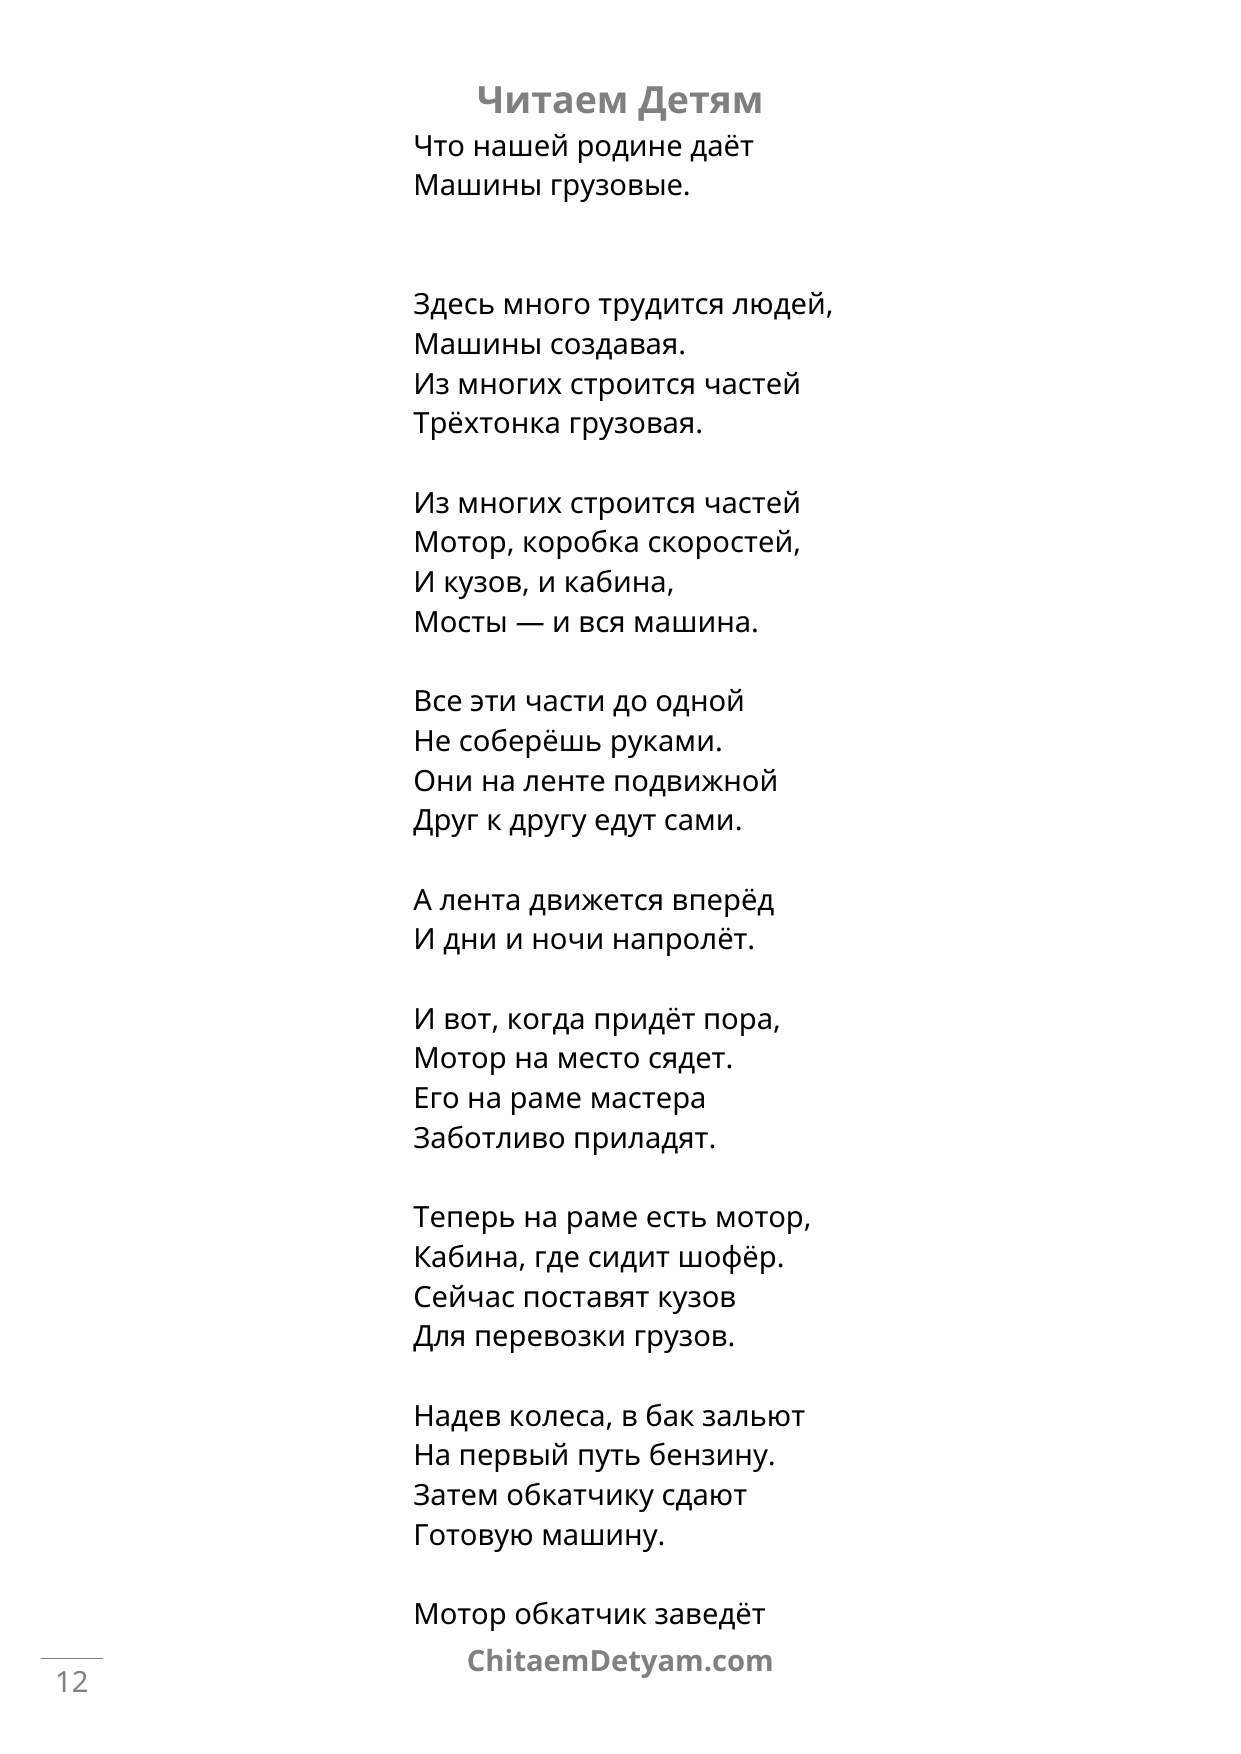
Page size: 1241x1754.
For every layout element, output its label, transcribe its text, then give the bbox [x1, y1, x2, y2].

text Друг к другу едут сами. [413, 799, 1122, 839]
text Готовую машину. [413, 1514, 1122, 1554]
text Здесь много трудится людей, [413, 284, 1122, 323]
text Не соберёшь руками. [413, 720, 1122, 760]
text И вот, когда придёт пора, [413, 998, 1122, 1038]
text Мосты — и вся машина. [413, 601, 1122, 641]
text Надев колеса, в бак зальют [413, 1395, 1122, 1434]
text Они на ленте подвижной [413, 760, 1122, 799]
text Что нашей родине даёт [413, 125, 1122, 164]
text Кабина, где сидит шофёр. [413, 1236, 1122, 1276]
text Заботливо приладят. [413, 1117, 1122, 1157]
text А лента движется вперёд [413, 879, 1122, 919]
text Затем обкатчику сдают [413, 1474, 1122, 1514]
text Мотор на место сядет. [413, 1038, 1122, 1077]
text Его на раме мастера [413, 1077, 1122, 1117]
text Машины грузовые. [413, 164, 1122, 204]
text Трёхтонка грузовая. [413, 403, 1122, 442]
text Из многих строится частей [413, 363, 1122, 403]
text Мотор, коробка скоростей, [413, 522, 1122, 561]
text Для перевозки грузов. [413, 1316, 1122, 1355]
text Сейчас поставят кузов [413, 1276, 1122, 1316]
text На первый путь бензину. [413, 1434, 1122, 1474]
text Машины создавая. [413, 323, 1122, 363]
text И дни и ночи напролёт. [413, 919, 1122, 958]
text Мотор обкатчик заведёт [413, 1593, 1122, 1633]
text Из многих строится частей [413, 482, 1122, 522]
text Теперь на раме есть мотор, [413, 1196, 1122, 1236]
text Все эти части до одной [413, 681, 1122, 720]
text И кузов, и кабина, [413, 561, 1122, 601]
